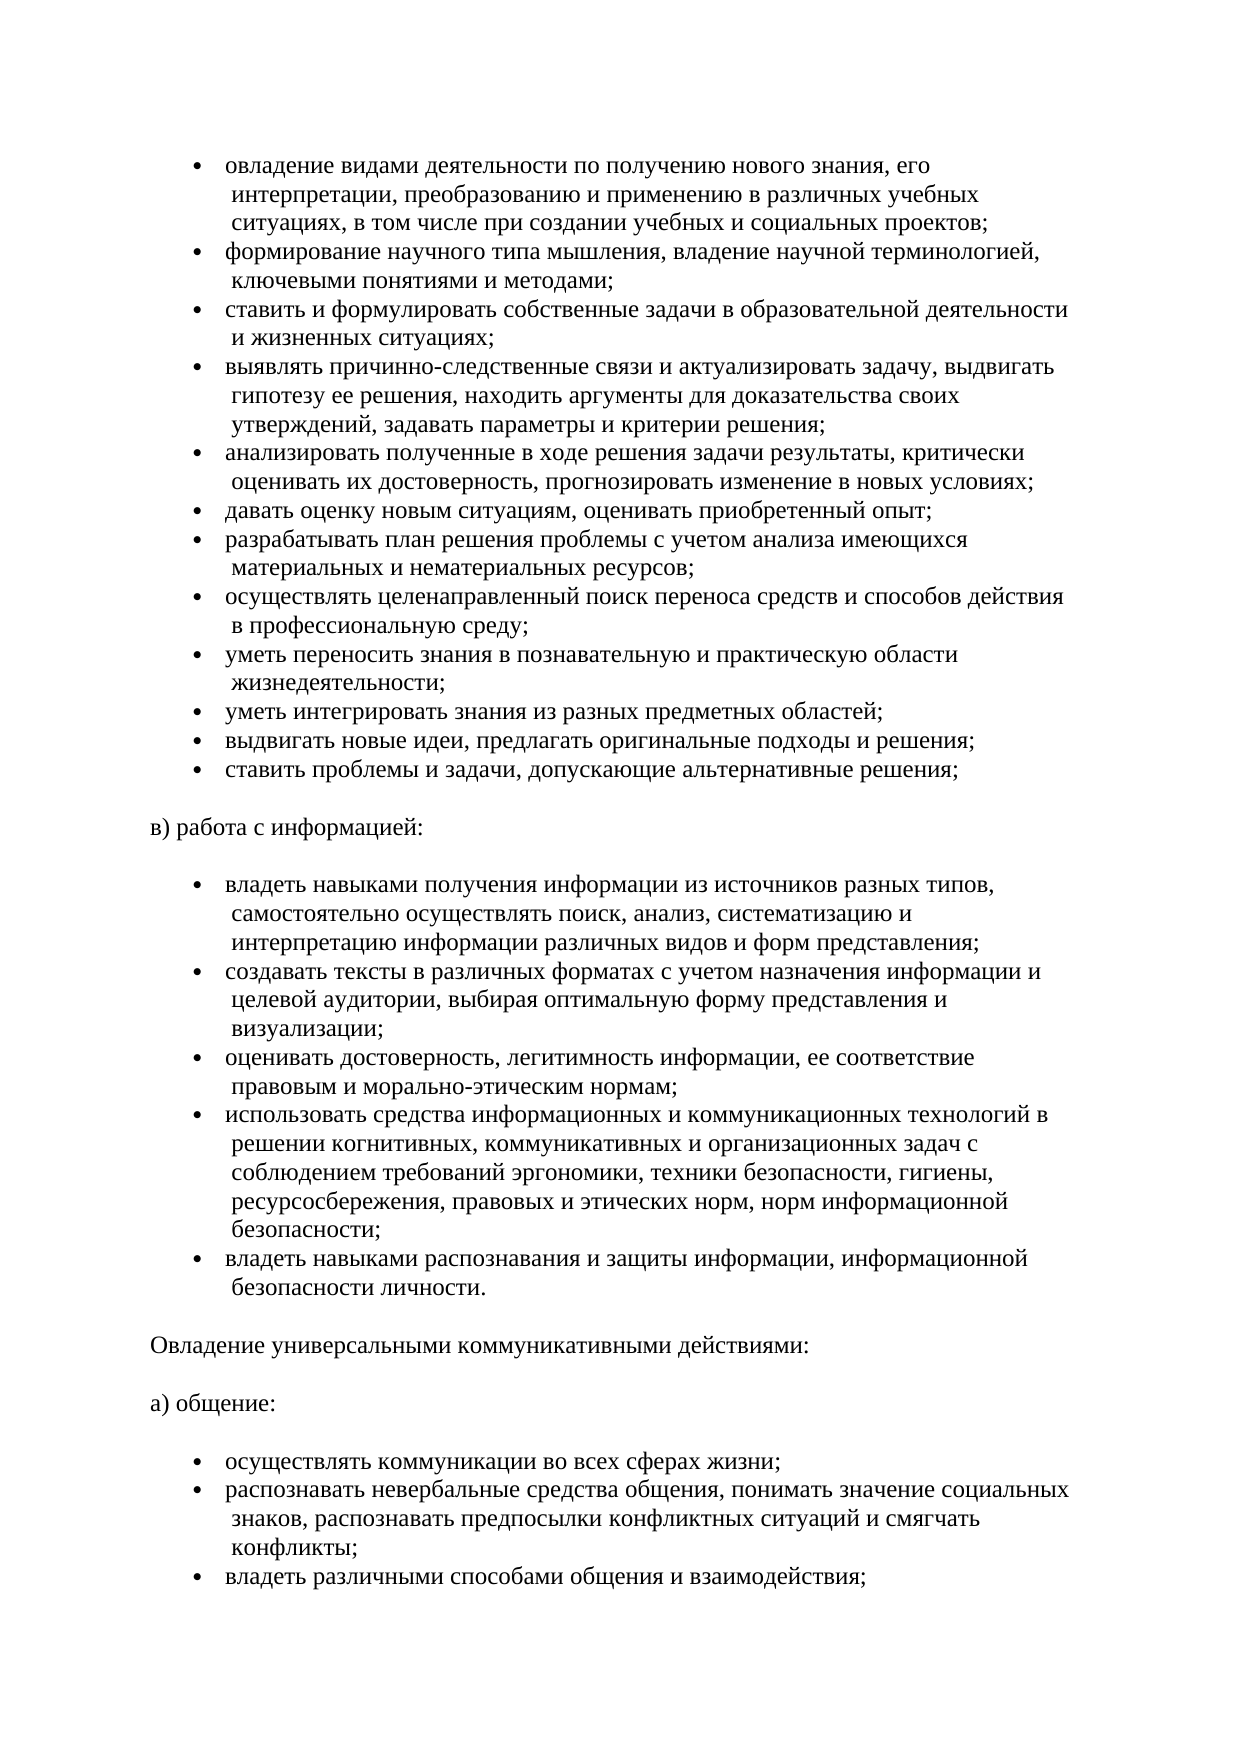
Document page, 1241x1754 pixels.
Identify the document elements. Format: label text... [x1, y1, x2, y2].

list формирование научного типа мышления, владение научной терминологией, ключевыми понятиями и методами; [194, 467, 1071, 524]
text б) базовые исследовательские действия: [150, 208, 1090, 237]
list осуществлять целенаправленный поиск переноса средств и способов действия в профессиональную среду; [194, 812, 1071, 869]
list владеть навыками учебно-исследовательской и проектной деятельности, навыками разрешения проблем; [194, 266, 1071, 323]
list выдвигать новые идеи, предлагать оригинальные подходы и решения; [194, 956, 1071, 984]
list овладение видами деятельности по получению нового знания, его интерпретации, преобразованию и применению в различных учебных ситуациях, в том числе при создании учебных и социальных проектов; [194, 381, 1071, 467]
list уметь интегрировать знания из разных предметных областей; [194, 927, 1071, 956]
list использовать средства информационных и коммуникационных технологий в решении когнитивных, коммуникативных и организационных задач с соблюдением требований эргономики, техники безопасности, гигиены, ресурсосбережения, правовых и этических норм, норм информационной безопасности; [194, 1359, 1071, 1503]
list выявлять причинно-следственные связи и актуализировать задачу, выдвигать гипотезу ее решения, находить аргументы для доказательства своих утверждений, задавать параметры и критерии решения; [194, 582, 1071, 668]
list владеть навыками распознавания и защиты информации, информационной безопасности личности. [194, 1532, 1071, 1590]
list способность и готовность к самостоятельному поиску методов решения практических задач, применению различных методов познания; [194, 323, 1071, 381]
list анализировать полученные в ходе решения задачи результаты, критически оценивать их достоверность, прогнозировать изменение в новых условиях; [194, 668, 1071, 726]
list ставить и формулировать собственные задачи в образовательной деятельности и жизненных ситуациях; [194, 524, 1071, 582]
list создавать тексты в различных форматах с учетом назначения информации и целевой аудитории, выбирая оптимальную форму представления и визуализации; [194, 1216, 1071, 1302]
list развивать креативное мышление при решении жизненных проблем; [194, 150, 1071, 179]
list давать оценку новым ситуациям, оценивать приобретенный опыт; [194, 726, 1071, 754]
list владеть навыками получения информации из источников разных типов, самостоятельно осуществлять поиск, анализ, систематизацию и интерпретацию информации различных видов и форм представления; [194, 1129, 1071, 1216]
list оценивать достоверность, легитимность информации, ее соответствие правовым и морально-этическим нормам; [194, 1302, 1071, 1359]
list уметь переносить знания в познавательную и практическую области жизнедеятельности; [194, 869, 1071, 927]
list разрабатывать план решения проблемы с учетом анализа имеющихся материальных и нематериальных ресурсов; [194, 754, 1071, 812]
list ставить проблемы и задачи, допускающие альтернативные решения; [194, 1014, 1071, 1042]
text в) работа с информацией: [150, 1072, 1090, 1100]
